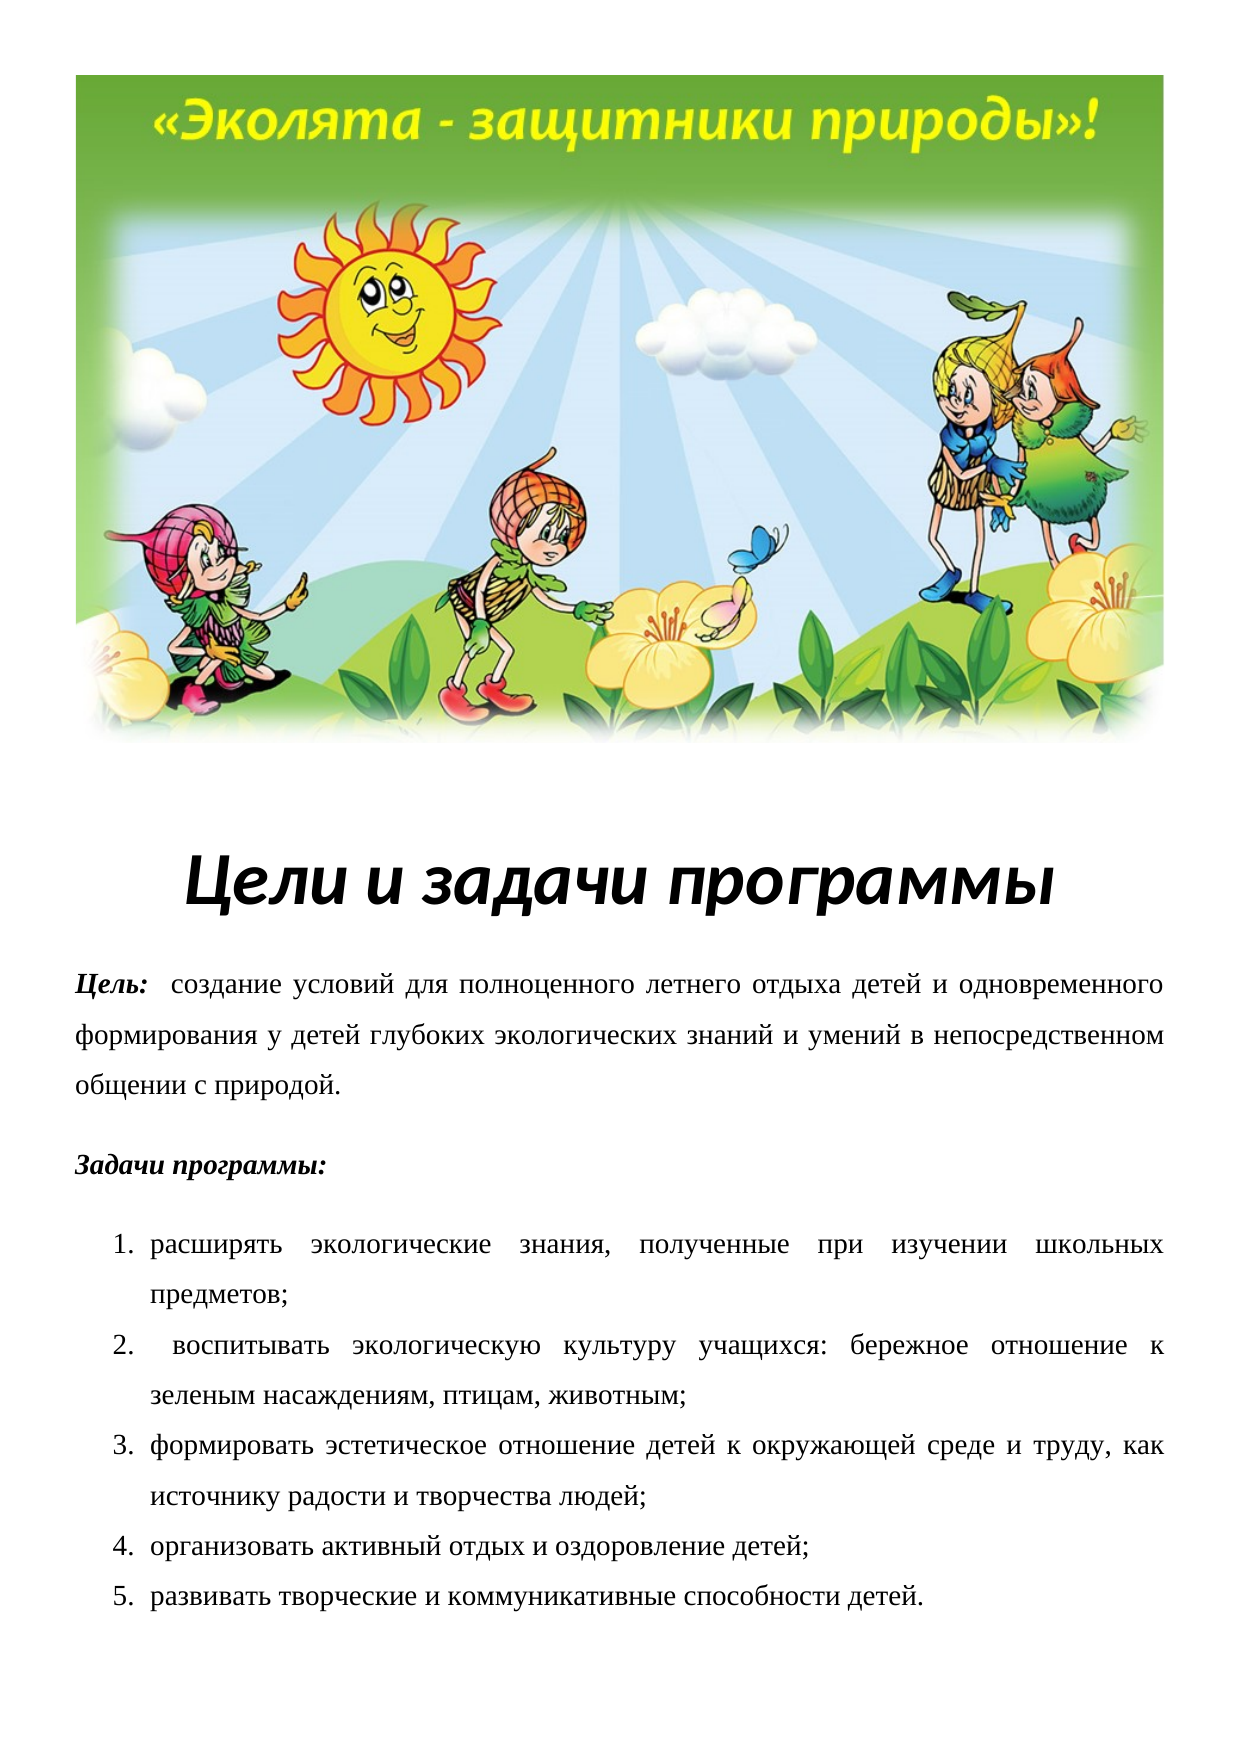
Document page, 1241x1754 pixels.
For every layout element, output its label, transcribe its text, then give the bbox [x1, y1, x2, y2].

list организовать активный отдых и оздоровление детей; [112, 1528, 1165, 1562]
list формировать эстетическое отношение детей к окружающей среде и труду, как источнику радости и творчества людей; [112, 1427, 1165, 1511]
list расширять экологические знания, полученные при изучении школьных предметов; [112, 1226, 1165, 1310]
list развивать творческие и коммуникативные способности детей. [112, 1578, 1165, 1612]
text Цель: создание условий для полноценного летнего отдыха детей и одновременного формирования у детей глубоких экологических знаний и умений в непосредственном общении с природой. [75, 967, 1165, 1101]
text Задачи программы: [75, 1147, 1165, 1180]
picture [75, 75, 1165, 743]
list воспитывать экологическую культуру учащихся: бережное отношение к зеленым насаждениям, птицам, животным; [112, 1327, 1165, 1411]
